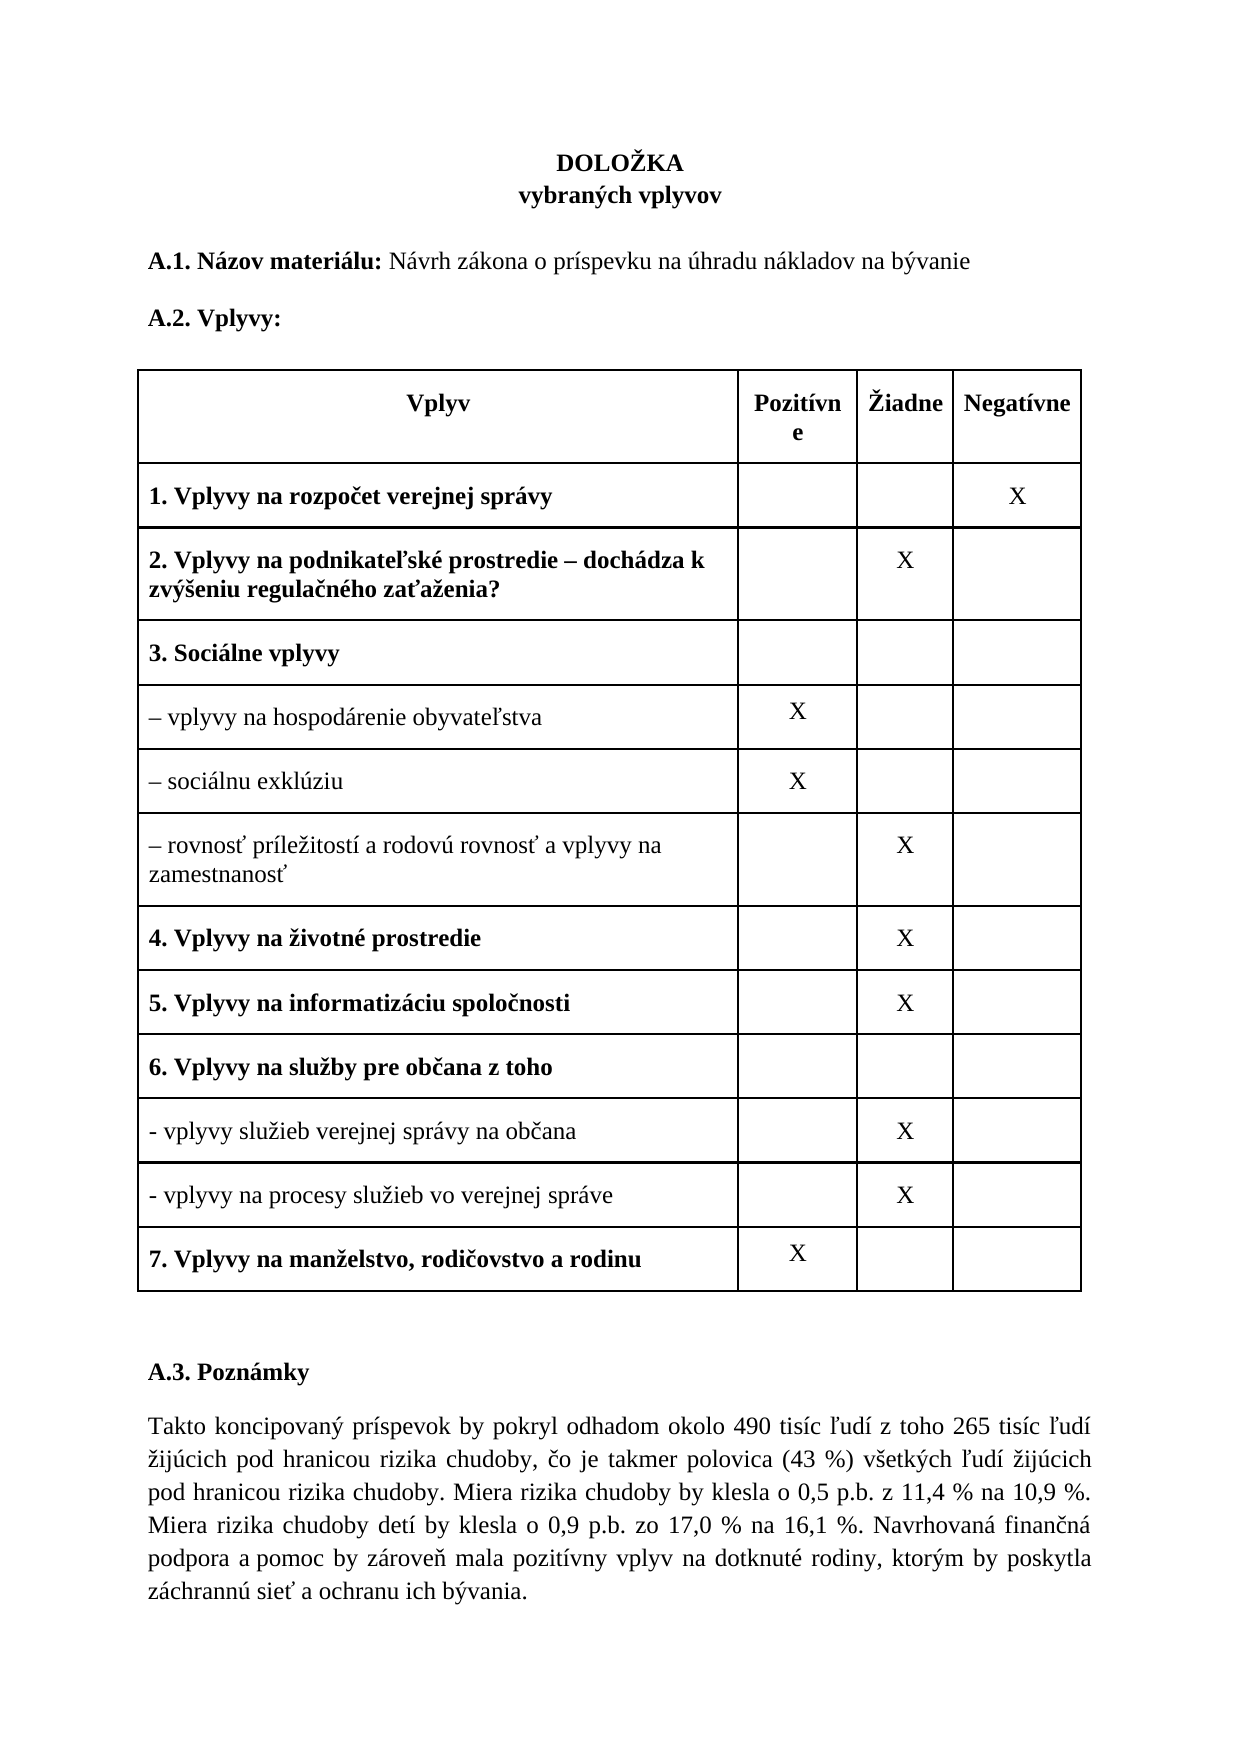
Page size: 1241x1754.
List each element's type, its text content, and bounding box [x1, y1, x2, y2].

table_cell 6. Vplyvy na služby pre občana z toho [139, 1035, 737, 1097]
text A.3. Poznámky [148, 1357, 1093, 1386]
table_header Žiadne [858, 371, 952, 462]
text A.1. Názov materiálu: Návrh zákona o príspevku na úhradu nákladov na bývanie [148, 246, 1093, 274]
table_cell X [954, 464, 1080, 526]
text DOLOŽKA [148, 148, 1093, 176]
table_cell [954, 621, 1080, 683]
table_cell [858, 750, 952, 812]
text vybraných vplyvov [148, 181, 1093, 209]
table_cell – rovnosť príležitostí a rodovú rovnosť a vplyvy na zamestnanosť [139, 814, 737, 905]
table_cell X [858, 1164, 952, 1226]
table_cell [739, 621, 856, 683]
table_cell [954, 1099, 1080, 1161]
table_header Pozitívne [739, 371, 856, 462]
table_cell [954, 750, 1080, 812]
table_cell X [858, 529, 952, 619]
table_cell [954, 529, 1080, 619]
table_cell [739, 1164, 856, 1226]
table_cell [954, 814, 1080, 905]
table_cell X [858, 907, 952, 969]
table_header Vplyv [139, 371, 737, 462]
table_cell X [858, 971, 952, 1033]
table_cell [954, 907, 1080, 969]
table_cell X [739, 1228, 856, 1290]
table_cell – vplyvy na hospodárenie obyvateľstva [139, 686, 737, 748]
table_cell – sociálnu exklúziu [139, 750, 737, 812]
table_cell [858, 1035, 952, 1097]
table_cell - vplyvy na procesy služieb vo verejnej správe [139, 1164, 737, 1226]
table_cell 7. Vplyvy na manželstvo, rodičovstvo a rodinu [139, 1228, 737, 1290]
table_cell [954, 971, 1080, 1033]
table_cell [954, 1228, 1080, 1290]
table_cell [858, 621, 952, 683]
table_cell [954, 686, 1080, 748]
table_cell X [739, 750, 856, 812]
table_cell [739, 907, 856, 969]
table_cell [954, 1164, 1080, 1226]
table_cell X [858, 1099, 952, 1161]
table_cell - vplyvy služieb verejnej správy na občana [139, 1099, 737, 1161]
table_cell [739, 529, 856, 619]
table_cell 3. Sociálne vplyvy [139, 621, 737, 683]
table_cell [739, 971, 856, 1033]
table_cell X [858, 814, 952, 905]
table_cell [858, 686, 952, 748]
table_cell X [739, 686, 856, 748]
table_cell [739, 1035, 856, 1097]
table_cell [954, 1035, 1080, 1097]
table_cell 2. Vplyvy na podnikateľské prostredie – dochádza k zvýšeniu regulačného zaťaženia? [139, 529, 737, 619]
table_cell 1. Vplyvy na rozpočet verejnej správy [139, 464, 737, 526]
table_cell 5. Vplyvy na informatizáciu spoločnosti [139, 971, 737, 1033]
table_header Negatívne [954, 371, 1080, 462]
text Takto koncipovaný príspevok by pokryl odhadom okolo 490 tisíc ľudí z toho 265 tisíc ľudí žijúcich pod hranicou rizika chudoby, čo je takmer polovica (43 %) všetkých ľudí žijúcich pod hranicou rizika chudoby. Miera rizika chudoby by klesla o 0,5 p.b. z 11,4 % na 10,9 %. Miera rizika chudoby detí by klesla o 0,9 p.b. zo 17,0 % na 16,1 %. Navrhovaná finančná podpora a pomoc by zároveň mala pozitívny vplyv na dotknuté rodiny, ktorým by poskytla záchrannú sieť a ochranu ich bývania. [148, 1411, 1093, 1605]
table_cell [739, 1099, 856, 1161]
table_cell 4. Vplyvy na životné prostredie [139, 907, 737, 969]
table_cell [739, 464, 856, 526]
table_cell [858, 464, 952, 526]
text A.2. Vplyvy: [148, 303, 1093, 332]
table_cell [858, 1228, 952, 1290]
table_cell [739, 814, 856, 905]
